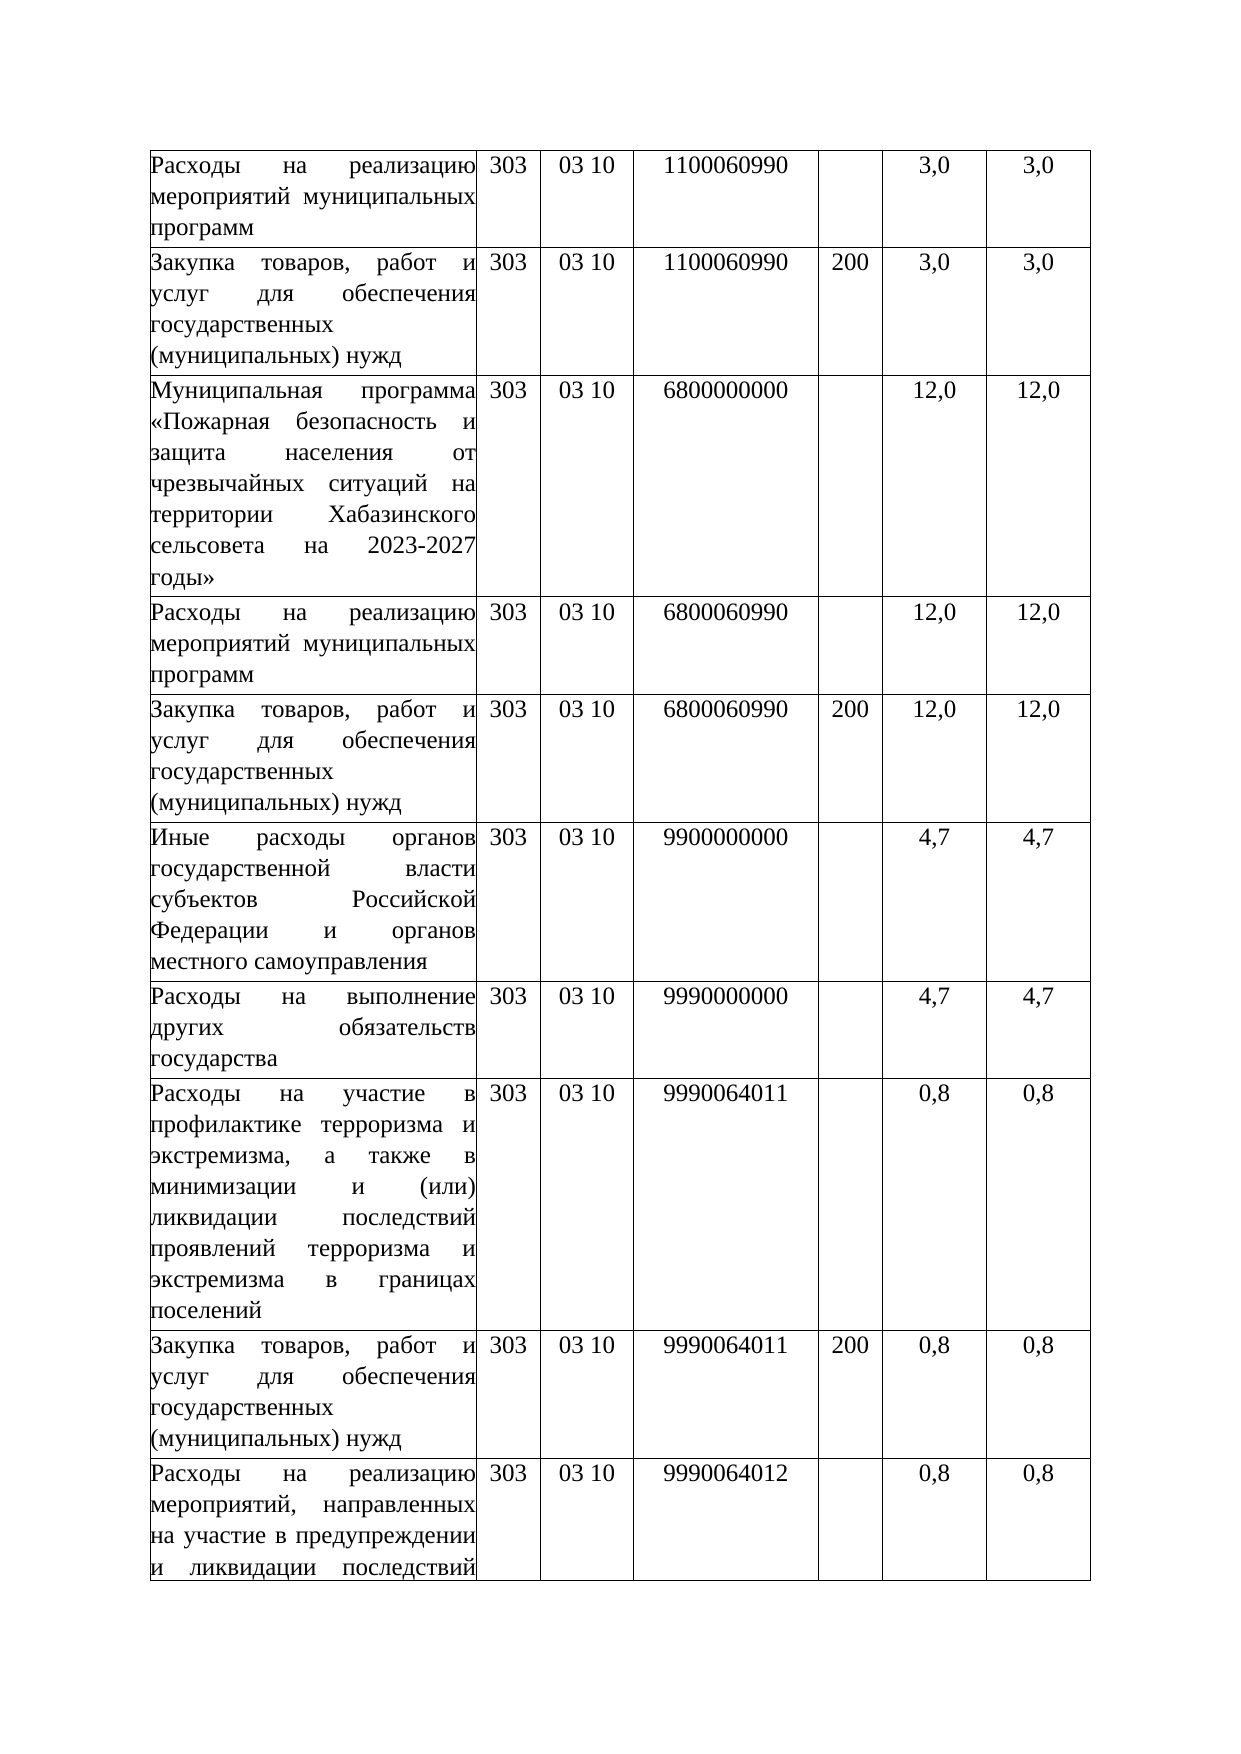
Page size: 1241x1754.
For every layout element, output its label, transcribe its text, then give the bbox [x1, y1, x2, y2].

table_cell 4,7 [883, 982, 986, 1078]
table_cell 03 10 [541, 597, 633, 693]
table_cell 6800000000 [634, 376, 818, 596]
table_cell [819, 151, 882, 247]
table_cell Расходы на участие в профилактике терроризма и экстремизма, а также в минимизации и (или) ликвидации последствий проявлений терроризма и экстремизма в границах поселений [151, 1079, 476, 1330]
table_cell [819, 597, 882, 693]
table_cell 6800060990 [634, 597, 818, 693]
table_cell 303 [477, 982, 540, 1078]
table_cell 303 [477, 248, 540, 375]
table_cell [819, 982, 882, 1078]
table_cell 303 [477, 1331, 540, 1458]
table_cell 0,8 [987, 1331, 1090, 1458]
table_cell 4,7 [987, 823, 1090, 981]
table_cell [819, 823, 882, 981]
table_cell 0,8 [883, 1079, 986, 1330]
table_cell 3,0 [883, 248, 986, 375]
table_cell [819, 1459, 882, 1580]
table_cell 200 [819, 1331, 882, 1458]
table_cell 03 10 [541, 982, 633, 1078]
table_cell 303 [477, 597, 540, 693]
table_cell 03 10 [541, 1079, 633, 1330]
table_cell Закупка товаров, работ и услуг для обеспечения государственных (муниципальных) нужд [151, 695, 476, 822]
table_cell 03 10 [541, 376, 633, 596]
table_cell 303 [477, 376, 540, 596]
table_cell 12,0 [987, 597, 1090, 693]
table_cell 0,8 [987, 1459, 1090, 1580]
table_cell [819, 1079, 882, 1330]
table_cell 3,0 [883, 151, 986, 247]
table_cell 12,0 [987, 695, 1090, 822]
table_cell 03 10 [541, 151, 633, 247]
table_cell 03 10 [541, 823, 633, 981]
table_cell [819, 376, 882, 596]
table_cell Закупка товаров, работ и услуг для обеспечения государственных (муниципальных) нужд [151, 248, 476, 375]
table_cell 0,8 [883, 1459, 986, 1580]
table_cell 9990064011 [634, 1331, 818, 1458]
table_cell 200 [819, 695, 882, 822]
table_cell 303 [477, 823, 540, 981]
table_cell 03 10 [541, 1331, 633, 1458]
table_cell 12,0 [987, 376, 1090, 596]
table_cell 12,0 [883, 376, 986, 596]
table_cell 303 [477, 1079, 540, 1330]
table_cell 12,0 [883, 597, 986, 693]
table_cell 0,8 [883, 1331, 986, 1458]
table_cell 12,0 [883, 695, 986, 822]
table_cell 3,0 [987, 248, 1090, 375]
table_cell 3,0 [987, 151, 1090, 247]
table_cell 03 10 [541, 1459, 633, 1580]
table_cell 303 [477, 695, 540, 822]
table_cell 03 10 [541, 248, 633, 375]
table_cell Иные расходы органов государственной власти субъектов Российской Федерации и органов местного самоуправления [151, 823, 476, 981]
table_cell 303 [477, 1459, 540, 1580]
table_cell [151, 1459, 476, 1580]
table_cell 6800060990 [634, 695, 818, 822]
table_cell Расходы на выполнение других обязательств государства [151, 982, 476, 1078]
table_cell Расходы на реализацию мероприятий муниципальных программ [151, 597, 476, 693]
table_cell 200 [819, 248, 882, 375]
table_cell 9900000000 [634, 823, 818, 981]
table_cell 9990064012 [634, 1459, 818, 1580]
table_cell Расходы на реализацию мероприятий муниципальных программ [151, 151, 476, 247]
table_cell 03 10 [541, 695, 633, 822]
table_cell Муниципальная программа «Пожарная безопасность и защита населения от чрезвычайных ситуаций на территории Хабазинского сельсовета на 2023-2027 годы» [151, 376, 476, 596]
table_cell 1100060990 [634, 151, 818, 247]
table_cell 0,8 [987, 1079, 1090, 1330]
table_cell 303 [477, 151, 540, 247]
table_cell 1100060990 [634, 248, 818, 375]
table_cell 4,7 [883, 823, 986, 981]
table_cell 4,7 [987, 982, 1090, 1078]
table_cell 9990000000 [634, 982, 818, 1078]
table_cell Закупка товаров, работ и услуг для обеспечения государственных (муниципальных) нужд [151, 1331, 476, 1458]
table_cell 9990064011 [634, 1079, 818, 1330]
